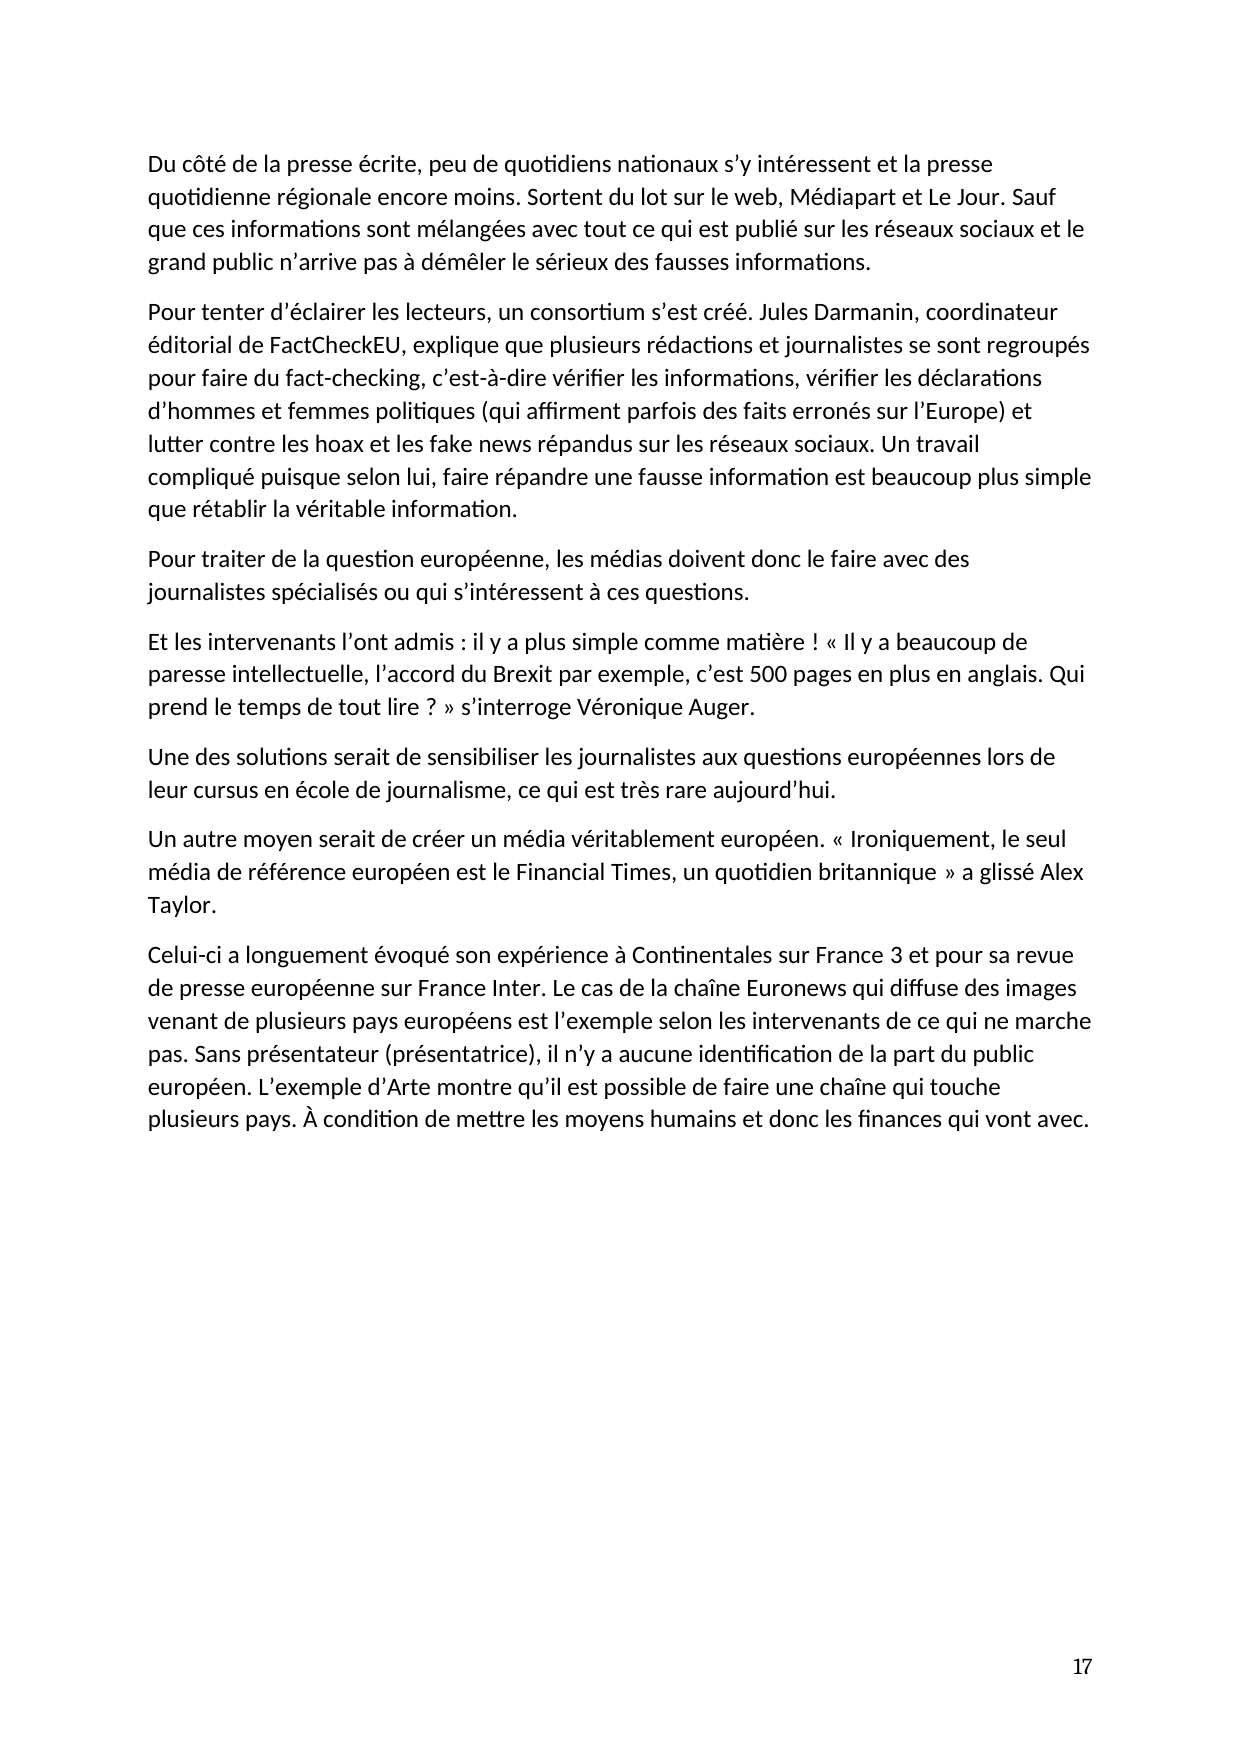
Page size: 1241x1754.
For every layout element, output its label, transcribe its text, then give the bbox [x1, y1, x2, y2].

text Pour traiter de la question européenne, les médias doivent donc le faire avec des journalistes spécialisés ou qui s’intéressent à ces questions. [148, 543, 1092, 607]
text Un autre moyen serait de créer un média véritablement européen. « Ironiquement, le seul média de référence européen est le Financial Times, un quotidien britannique » a glissé Alex Taylor. [148, 823, 1092, 920]
text Et les intervenants l’ont admis : il y a plus simple comme matière ! « Il y a beaucoup de paresse intellectuelle, l’accord du Brexit par exemple, c’est 500 pages en plus en anglais. Qui prend le temps de tout lire ? » s’interroge Véronique Auger. [148, 626, 1092, 722]
text Pour tenter d’éclairer les lecteurs, un consortium s’est créé. Jules Darmanin, coordinateur éditorial de FactCheckEU, explique que plusieurs rédactions et journalistes se sont regroupés pour faire du fact-checking, c’est-à-dire vérifier les informations, vérifier les déclarations d’hommes et femmes politiques (qui affirment parfois des faits erronés sur l’Europe) et lutter contre les hoax et les fake news répandus sur les réseaux sociaux. Un travail compliqué puisque selon lui, faire répandre une fausse information est beaucoup plus simple que rétablir la véritable information. [148, 296, 1092, 524]
text Une des solutions serait de sensibiliser les journalistes aux questions européennes lors de leur cursus en école de journalisme, ce qui est très rare aujourd’hui. [148, 741, 1092, 804]
text Du côté de la presse écrite, peu de quotidiens nationaux s’y intéressent et la presse quotidienne régionale encore moins. Sortent du lot sur le web, Médiapart et Le Jour. Sauf que ces informations sont mélangées avec tout ce qui est publié sur les réseaux sociaux et le grand public n’arrive pas à démêler le sérieux des fausses informations. [148, 148, 1092, 277]
text Celui-ci a longuement évoqué son expérience à Continentales sur France 3 et pour sa revue de presse européenne sur France Inter. Le cas de la chaîne Euronews qui diffuse des images venant de plusieurs pays européens est l’exemple selon les intervenants de ce qui ne marche pas. Sans présentateur (présentatrice), il n’y a aucune identification de la part du public européen. L’exemple d’Arte montre qu’il est possible de faire une chaîne qui touche plusieurs pays. À condition de mettre les moyens humains et donc les finances qui vont avec. [148, 939, 1092, 1134]
